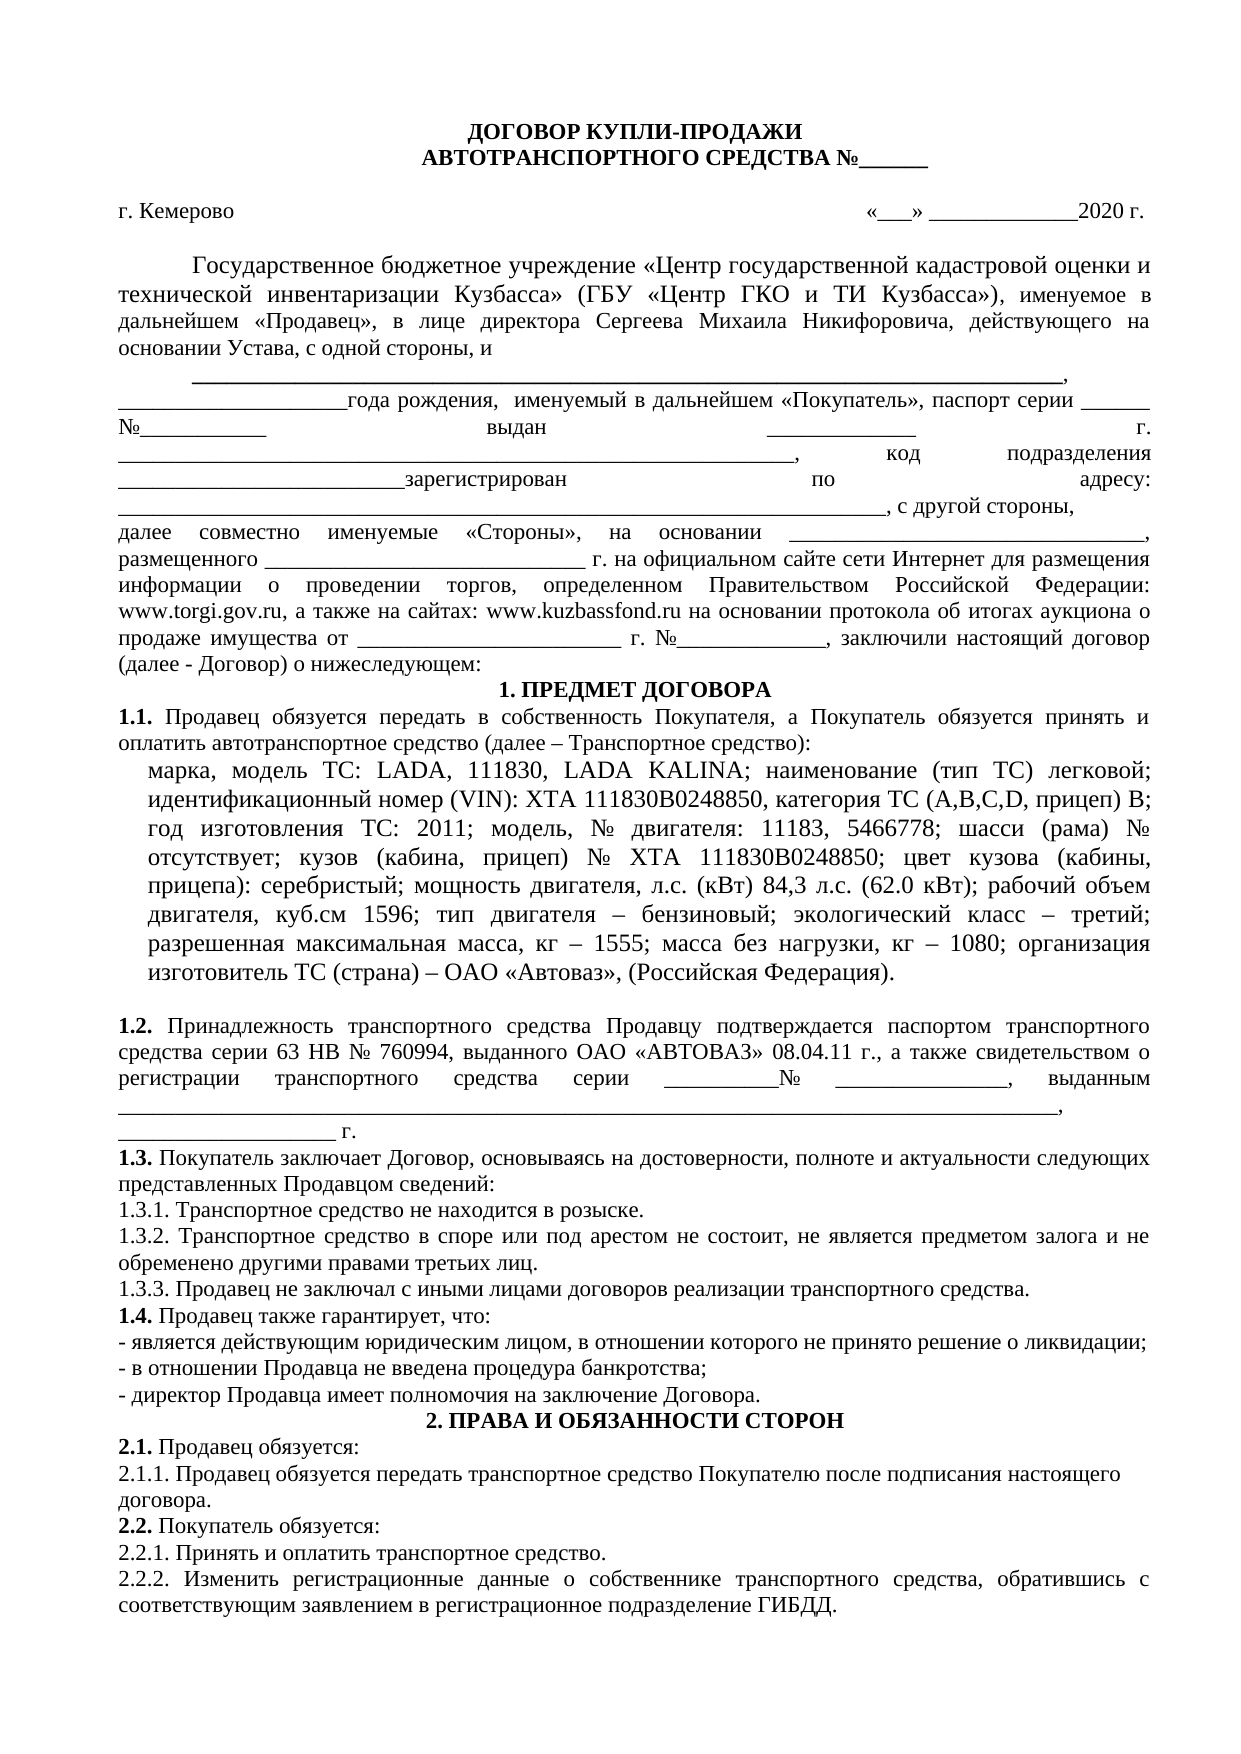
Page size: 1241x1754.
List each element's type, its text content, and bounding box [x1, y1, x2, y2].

text 2.2.1. Принять и оплатить транспортное средство. [118, 1539, 1152, 1565]
text 1.3.1. Транспортное средство не находится в розыске. [118, 1196, 1152, 1223]
text далее совместно именуемые «Стороны», на основании _______________________________, размещенного ____________________________ г. на официальном сайте сети Интернет для размещения информации о проведении торгов, определенном Правительством Российской Федерации: www.torgi.gov.ru, а также на сайтах: www.kuzbassfond.ru на основании протокола об итогах аукциона о продаже имущества от _______________________ г. №_____________, заключили настоящий договор (далее - Договор) о нижеследующем: [118, 518, 1152, 676]
text 1.3. Покупатель заключает Договор, основываясь на достоверности, полноте и актуальности следующих представленных Продавцом сведений: [118, 1143, 1152, 1196]
text 1.2. Принадлежность транспортного средства Продавцу подтверждается паспортом транспортного средства серии 63 НВ № 760994, выданного ОАО «АВТОВАЗ» 08.04.11 г., а также свидетельством о регистрации транспортного средства серии __________№ _______________, выданным __________________________________________________________________________________, ___________________ г. [118, 1012, 1152, 1143]
subtitle АВТОТРАНСПОРТНОГО СРЕДСТВА №______ [118, 144, 1152, 171]
list марка, модель ТС: LADA, 111830, LADA KALINA; наименование (тип ТС) легковой; идентификационный номер (VIN): XTA 111830В0248850, категория ТС (А,В,С,D, прицеп) B; год изготовления ТС: 2011; модель, № двигателя: 11183, 5466778; шасси (рама) № отсутствует; кузов (кабина, прицеп) № XTA 111830В0248850; цвет кузова (кабины, прицепа): серебристый; мощность двигателя, л.с. (кВт) 84,3 л.с. (62.0 кВт); рабочий объем двигателя, куб.см 1596; тип двигателя – бензиновый; экологический класс – третий; разрешенная максимальная масса, кг – 1555; масса без нагрузки, кг – 1080; организация изготовитель ТС (страна) – ОАО «Автоваз», (Российская Федерация). [148, 755, 1152, 985]
text - в отношении Продавца не введена процедура банкротства; [118, 1354, 1152, 1381]
text 2.1.1. Продавец обязуется передать транспортное средство Покупателю после подписания настоящего договора. [118, 1460, 1152, 1512]
text 1.3.2. Транспортное средство в споре или под арестом не состоит, не является предметом залога и не обременено другими правами третьих лиц. [118, 1223, 1152, 1275]
text ____________________________________________________________________________, ____________________года рождения, именуемый в дальнейшем «Покупатель», паспорт серии ______ №___________ выдан _____________ г. ___________________________________________________________, код подразделения _________________________зарегистрирован по адресу: ___________________________________________________________________, с другой стороны, [118, 360, 1152, 518]
text 1.1. Продавец обязуется передать в собственность Покупателя, а Покупатель обязуется принять и оплатить автотранспортное средство (далее – Транспортное средство): [118, 703, 1152, 755]
text 1.3.3. Продавец не заключал с иными лицами договоров реализации транспортного средства. [118, 1275, 1152, 1302]
text 1.4. Продавец также гарантирует, что: [118, 1302, 1152, 1328]
text - директор Продавца имеет полномочия на заключение Договора. [118, 1381, 1152, 1407]
text г. Кемерово «___» _____________2020 г. [118, 197, 1152, 223]
text Государственное бюджетное учреждение «Центр государственной кадастровой оценки и технической инвентаризации Кузбасса» (ГБУ «Центр ГКО и ТИ Кузбасса»), именуемое в дальнейшем «Продавец», в лице директора Сергеева Михаила Никифоровича, действующего на основании Устава, с одной стороны, и [118, 250, 1152, 360]
text 2.2.2. Изменить регистрационные данные о собственнике транспортного средства, обратившись с соответствующим заявлением в регистрационное подразделение ГИБДД. [118, 1565, 1152, 1618]
text 1. ПРЕДМЕТ ДОГОВОРА [118, 676, 1152, 703]
text 2.1. Продавец обязуется: [118, 1433, 1152, 1460]
text 2. ПРАВА И ОБЯЗАННОСТИ СТОРОН [118, 1407, 1152, 1433]
subtitle ДОГОВОР КУПЛИ-ПРОДАЖИ [118, 118, 1152, 144]
text - является действующим юридическим лицом, в отношении которого не принято решение о ликвидации; [118, 1328, 1152, 1354]
text 2.2. Покупатель обязуется: [118, 1512, 1152, 1539]
